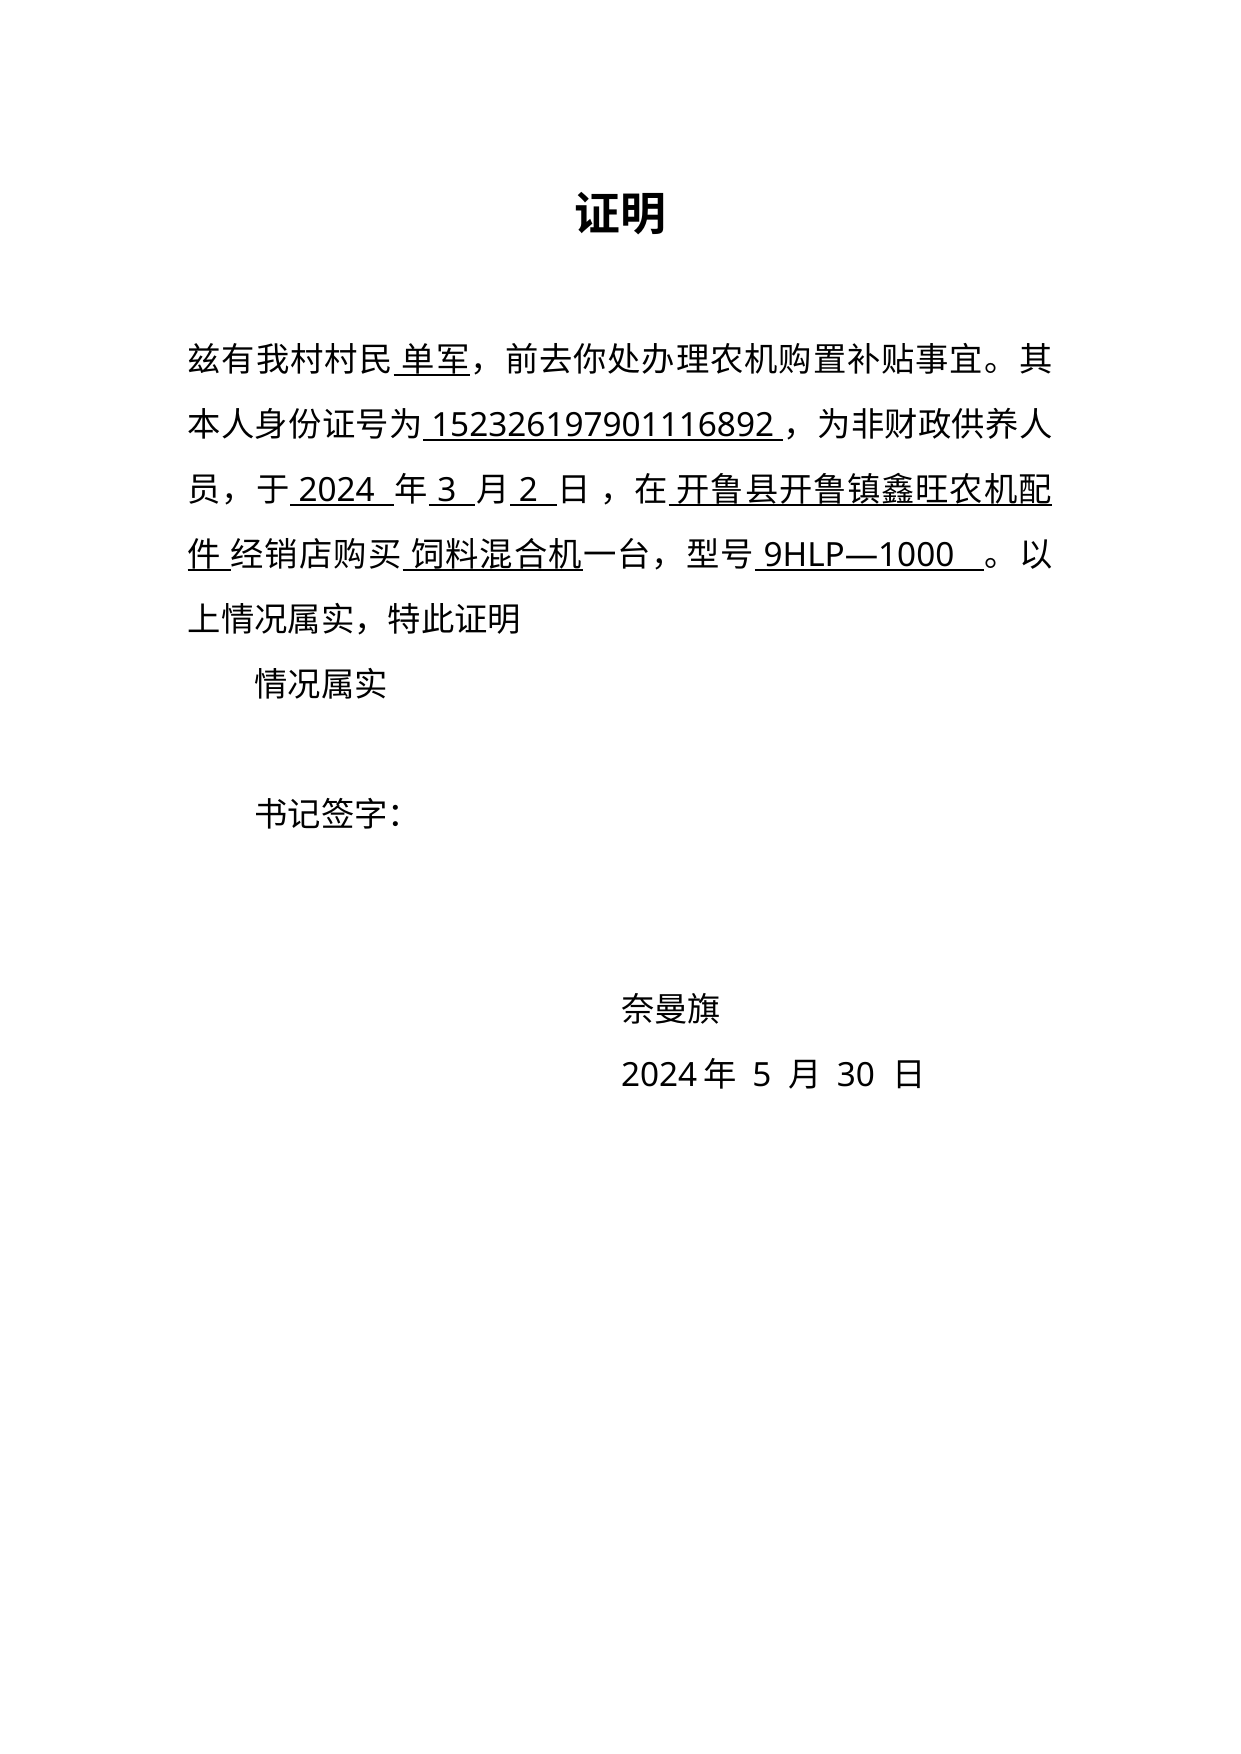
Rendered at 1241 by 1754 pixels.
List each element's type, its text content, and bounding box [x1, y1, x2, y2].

text 书记签字： [187, 779, 1053, 844]
text 兹有我村村民 单军，前去你处办理农机购置补贴事宜。其本人身份证号为 152326197901116892 ，为非财政供养人员，于 2024 年 3 月 2 日 ，在 开鲁县开鲁镇鑫旺农机配件 经销店购买 饲料混合机一台，型号 9HLP—1000 。以上情况属实，特此证明 [187, 324, 1053, 649]
text 证明 [187, 162, 1053, 259]
text 奈曼旗 [187, 974, 1053, 1039]
text 2024年 5 月 30 日 [187, 1039, 1053, 1104]
text 情况属实 [187, 649, 1053, 714]
